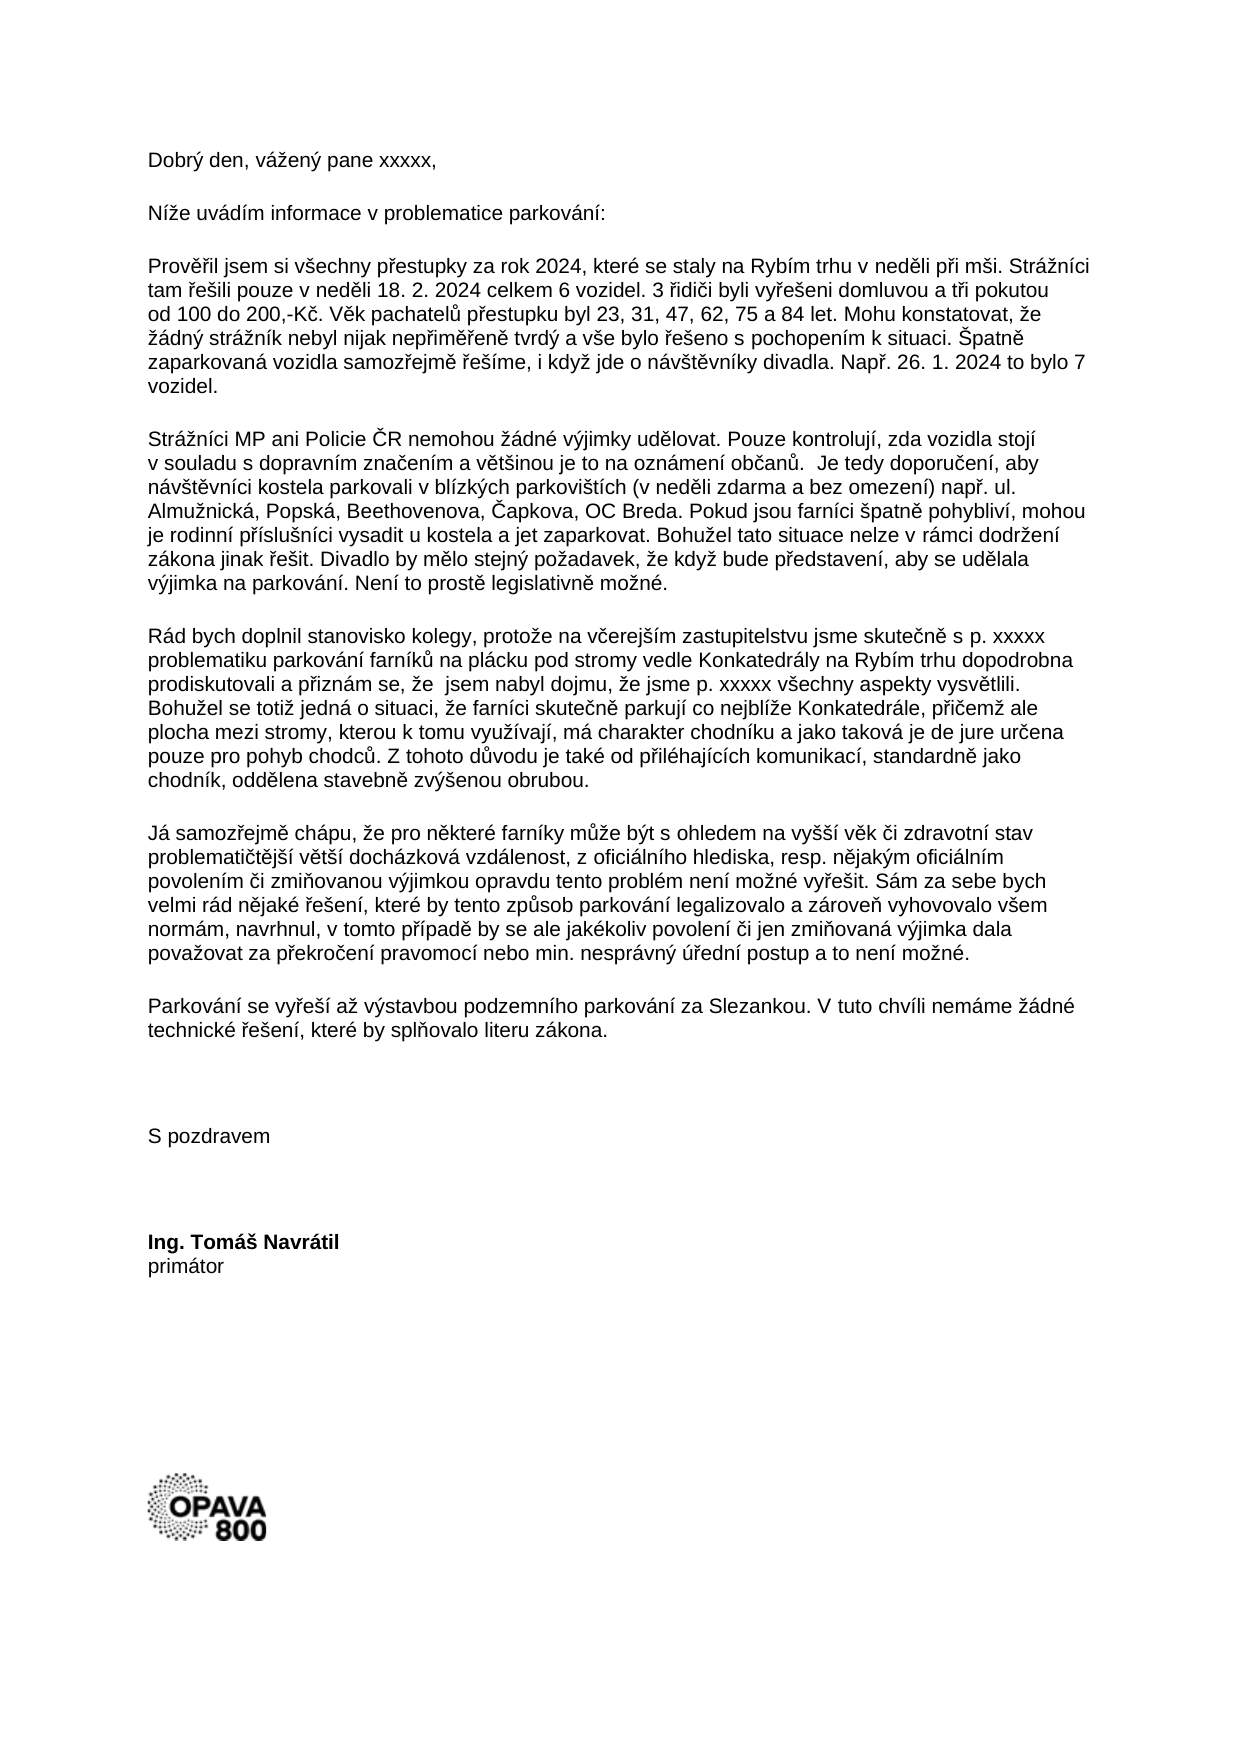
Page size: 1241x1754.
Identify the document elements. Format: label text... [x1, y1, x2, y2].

text Dobrý den, vážený pane xxxxx, [148, 148, 1093, 172]
text Já samozřejmě chápu, že pro některé farníky může být s ohledem na vyšší věk či zdravotní stav problematičtější větší docházková vzdálenost, z oficiálního hlediska, resp. nějakým oficiálním povolením či zmiňovanou výjimkou opravdu tento problém není možné vyřešit. Sám za sebe bych velmi rád nějaké řešení, které by tento způsob parkování legalizovalo a zároveň vyhovovalo všem normám, navrhnul, v tomto případě by se ale jakékoliv povolení či jen zmiňovaná výjimka dala považovat za překročení pravomocí nebo min. nesprávný úřední postup a to není možné. [148, 821, 1093, 964]
text Níže uvádím informace v problematice parkování: [148, 201, 1093, 225]
text Strážníci MP ani Policie ČR nemohou žádné výjimky udělovat. Pouze kontrolují, zda vozidla stojí v souladu s dopravním značením a většinou je to na oznámení občanů. Je tedy doporučení, aby návštěvníci kostela parkovali v blízkých parkovištích (v neděli zdarma a bez omezení) např. ul. Almužnická, Popská, Beethovenova, Čapkova, OC Breda. Pokud jsou farníci špatně pohybliví, mohou je rodinní příslušníci vysadit u kostela a jet zaparkovat. Bohužel tato situace nelze v rámci dodržení zákona jinak řešit. Divadlo by mělo stejný požadavek, že když bude představení, aby se udělala výjimka na parkování. Není to prostě legislativně možné. [148, 427, 1093, 594]
text Ing. Tomáš Navrátil primátor [148, 1230, 1093, 1278]
text Parkování se vyřeší až výstavbou podzemního parkování za Slezankou. V tuto chvíli nemáme žádné technické řešení, které by splňovalo literu zákona. [148, 993, 1093, 1041]
picture [147, 1473, 267, 1541]
text Prověřil jsem si všechny přestupky za rok 2024, které se staly na Rybím trhu v neděli při mši. Strážníci tam řešili pouze v neděli 18. 2. 2024 celkem 6 vozidel. 3 řidiči byli vyřešeni domluvou a tři pokutou od 100 do 200,-Kč. Věk pachatelů přestupku byl 23, 31, 47, 62, 75 a 84 let. Mohu konstatovat, že žádný strážník nebyl nijak nepřiměřeně tvrdý a vše bylo řešeno s pochopením k situaci. Špatně zaparkovaná vozidla samozřejmě řešíme, i když jde o návštěvníky divadla. Např. 26. 1. 2024 to bylo 7 vozidel. [148, 254, 1093, 398]
text Rád bych doplnil stanovisko kolegy, protože na včerejším zastupitelstvu jsme skutečně s p. xxxxx problematiku parkování farníků na plácku pod stromy vedle Konkatedrály na Rybím trhu dopodrobna prodiskutovali a přiznám se, že jsem nabyl dojmu, že jsme p. xxxxx všechny aspekty vysvětlili. Bohužel se totiž jedná o situaci, že farníci skutečně parkují co nejblíže Konkatedrále, přičemž ale plocha mezi stromy, kterou k tomu využívají, má charakter chodníku a jako taková je de jure určena pouze pro pohyb chodců. Z tohoto důvodu je také od přiléhajících komunikací, standardně jako chodník, oddělena stavebně zvýšenou obrubou. [148, 624, 1093, 791]
text S pozdravem [148, 1124, 1093, 1148]
